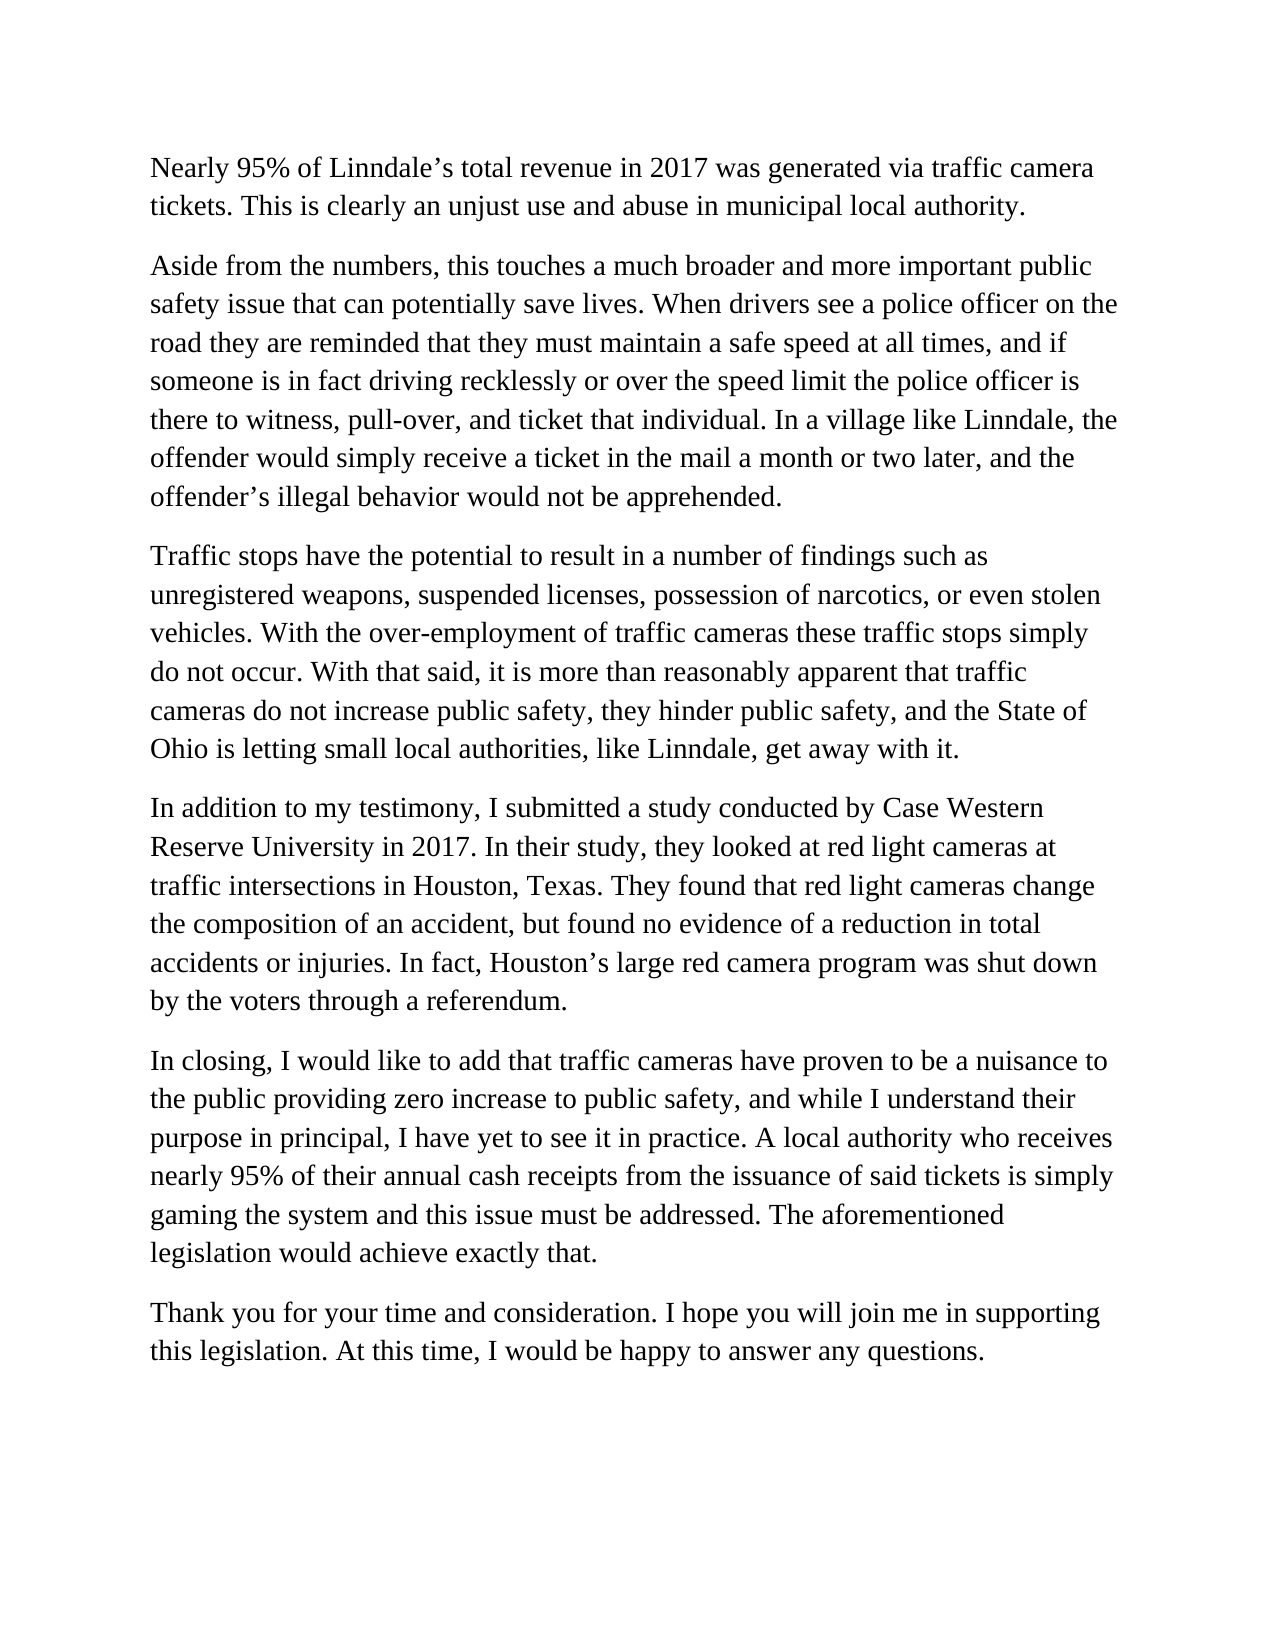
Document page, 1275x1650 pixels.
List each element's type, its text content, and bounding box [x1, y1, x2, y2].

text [150, 150, 1125, 222]
text Aside from the numbers, this touches a much broader and more important public safety issue that can potentially save lives. When drivers see a police officer on the road they are reminded that they must maintain a safe speed at all times, and if someone is in fact driving recklessly or over the speed limit the police officer is there to witness, pull-over, and ticket that individual. In a village like Linndale, the offender would simply receive a ticket in the mail a month or two later, and the offender’s illegal behavior would not be apprehended. [150, 248, 1125, 513]
text In closing, I would like to add that traffic cameras have proven to be a nuisance to the public providing zero increase to public safety, and while I understand their purpose in principal, I have yet to see it in practice. A local authority who receives nearly 95% of their annual cash receipts from the issuance of said tickets is simply gaming the system and this issue must be addressed. The aforementioned legislation would achieve exactly that. [150, 1043, 1125, 1269]
text In addition to my testimony, I submitted a study conducted by Case Western Reserve University in 2017. In their study, they looked at red light cameras at traffic intersections in Houston, Texas. They found that red light cameras change the composition of an accident, but found no evidence of a reduction in total accidents or injuries. In fact, Houston’s large red camera program was shut down by the voters through a referendum. [150, 791, 1125, 1017]
text Thank you for your time and consideration. I hope you will join me in supporting this legislation. At this time, I would be happy to answer any questions. [150, 1295, 1125, 1367]
text Traffic stops have the potential to result in a number of findings such as unregistered weapons, suspended licenses, possession of narcotics, or even stolen vehicles. With the over-employment of traffic cameras these traffic stops simply do not occur. With that said, it is more than reasonably apparent that traffic cameras do not increase public safety, they hinder public safety, and the State of Ohio is letting small local authorities, like Linndale, get away with it. [150, 538, 1125, 765]
